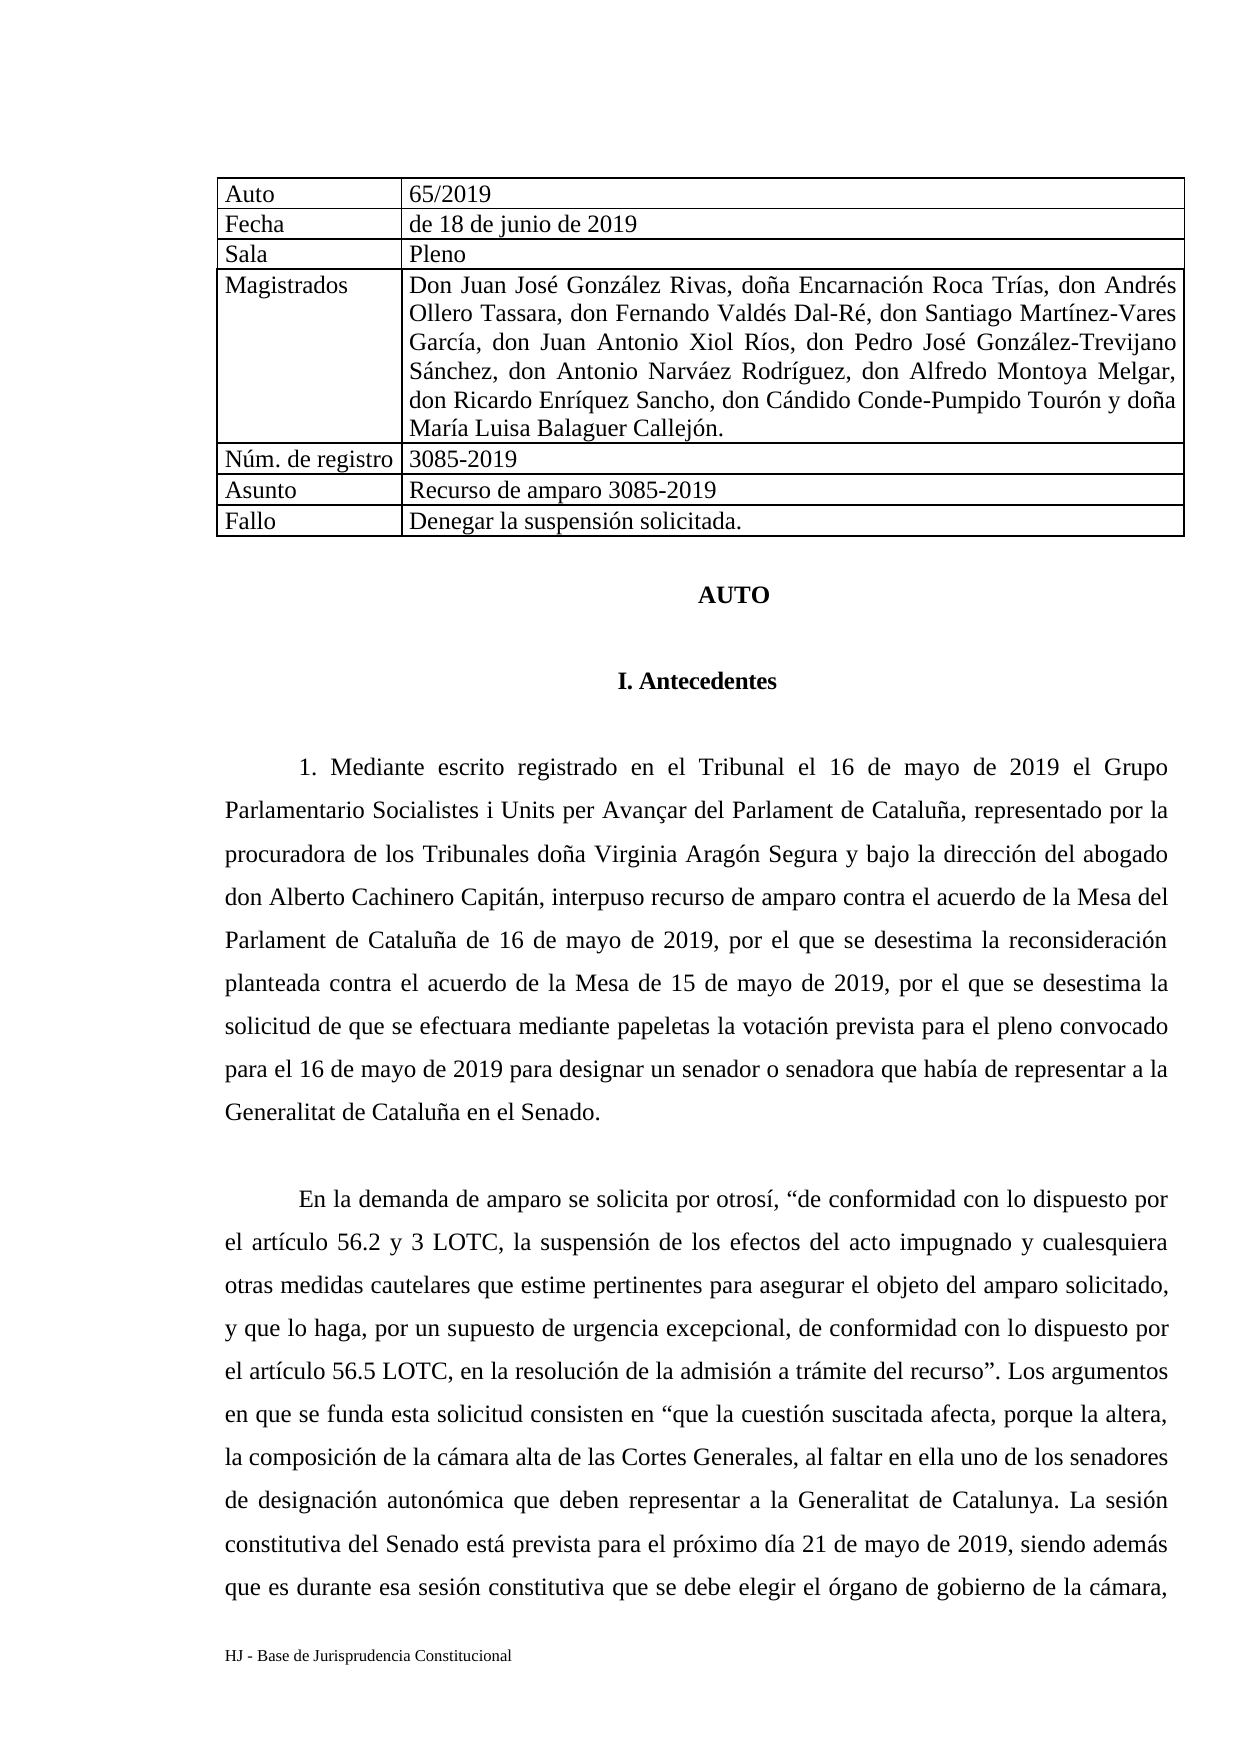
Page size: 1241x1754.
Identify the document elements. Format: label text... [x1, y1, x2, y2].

table_header Auto [218, 179, 401, 207]
table_cell Don Juan José González Rivas, doña Encarnación Roca Trías, don Andrés Ollero Tassara, don Fernando Valdés Dal-Ré, don Santiago Martínez-Vares García, don Juan Antonio Xiol Ríos, don Pedro José González-Trevijano Sánchez, don Antonio Narváez Rodríguez, don Alfredo Montoya Melgar, don Ricardo Enríquez Sancho, don Cándido Conde-Pumpido Tourón y doña María Luisa Balaguer Callejón. [403, 270, 1183, 442]
table_cell Asunto [218, 475, 401, 504]
table_cell Recurso de amparo 3085-2019 [403, 475, 1183, 504]
table_cell 3085-2019 [403, 444, 1183, 473]
table_cell de 18 de junio de 2019 [402, 209, 1184, 238]
table_cell Fallo [218, 506, 401, 535]
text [224, 1184, 1169, 1601]
table_cell Pleno [402, 240, 1184, 268]
table_header 65/2019 [402, 179, 1184, 207]
table_cell Magistrados [218, 270, 401, 442]
table_cell Sala [218, 240, 401, 268]
table_cell Denegar la suspensión solicitada. [403, 506, 1183, 535]
text I. Antecedentes [224, 666, 1169, 695]
text AUTO [224, 580, 1169, 609]
table_cell Fecha [218, 209, 401, 238]
table_cell Núm. de registro [218, 444, 401, 473]
text 1. Mediante escrito registrado en el Tribunal el 16 de mayo de 2019 el Grupo Parlamentario Socialistes i Units per Avançar del Parlament de Cataluña, representado por la procuradora de los Tribunales doña Virginia Aragón Segura y bajo la dirección del abogado don Alberto Cachinero Capitán, interpuso recurso de amparo contra el acuerdo de la Mesa del Parlament de Cataluña de 16 de mayo de 2019, por el que se desestima la reconsideración planteada contra el acuerdo de la Mesa de 15 de mayo de 2019, por el que se desestima la solicitud de que se efectuara mediante papeletas la votación prevista para el pleno convocado para el 16 de mayo de 2019 para designar un senador o senadora que había de representar a la Generalitat de Cataluña en el Senado. [224, 752, 1169, 1126]
